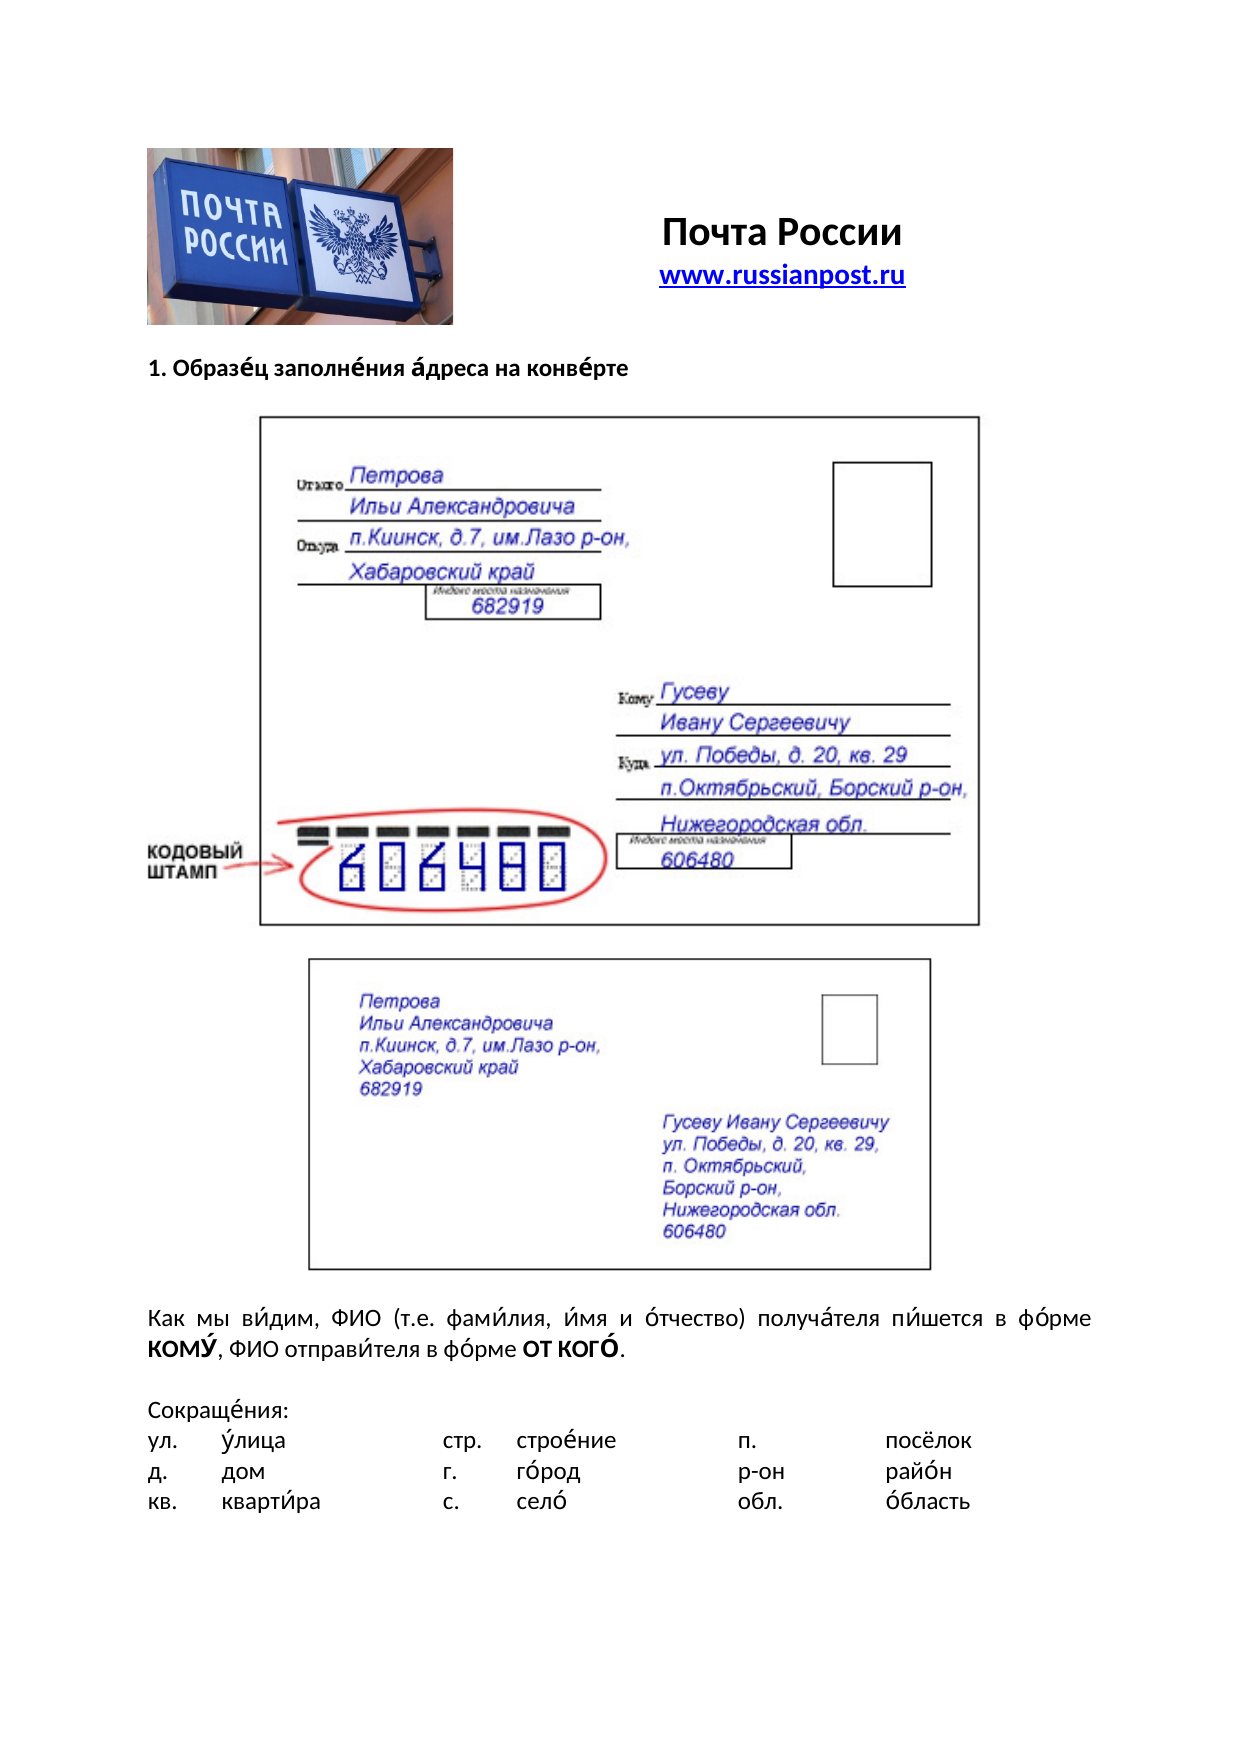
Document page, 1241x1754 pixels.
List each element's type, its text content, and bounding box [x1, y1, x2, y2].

text 1. Образе́ц заполне́ния а́дреса на конве́рте [148, 353, 1093, 383]
text кв. кварти́ра с. село́ обл. о́бласть [148, 1485, 1093, 1516]
picture [147, 148, 454, 326]
text www.russianpost.ru [454, 256, 1093, 292]
text Сокраще́ния: [148, 1394, 1093, 1424]
picture [147, 413, 1093, 928]
text ул. у́лица стр. строе́ние п. посёлок [148, 1424, 1093, 1455]
picture [307, 957, 933, 1272]
text Почта России [454, 205, 1093, 256]
text Как мы ви́дим, ФИО (т.е. фами́лия, и́мя и о́тчество) получа́теля пи́шется в фо́рме КОМУ́, ФИО отправи́теля в фо́рме ОТ КОГО́. [148, 1302, 1093, 1363]
text д. дом г. го́род р-он райо́н [148, 1455, 1093, 1485]
